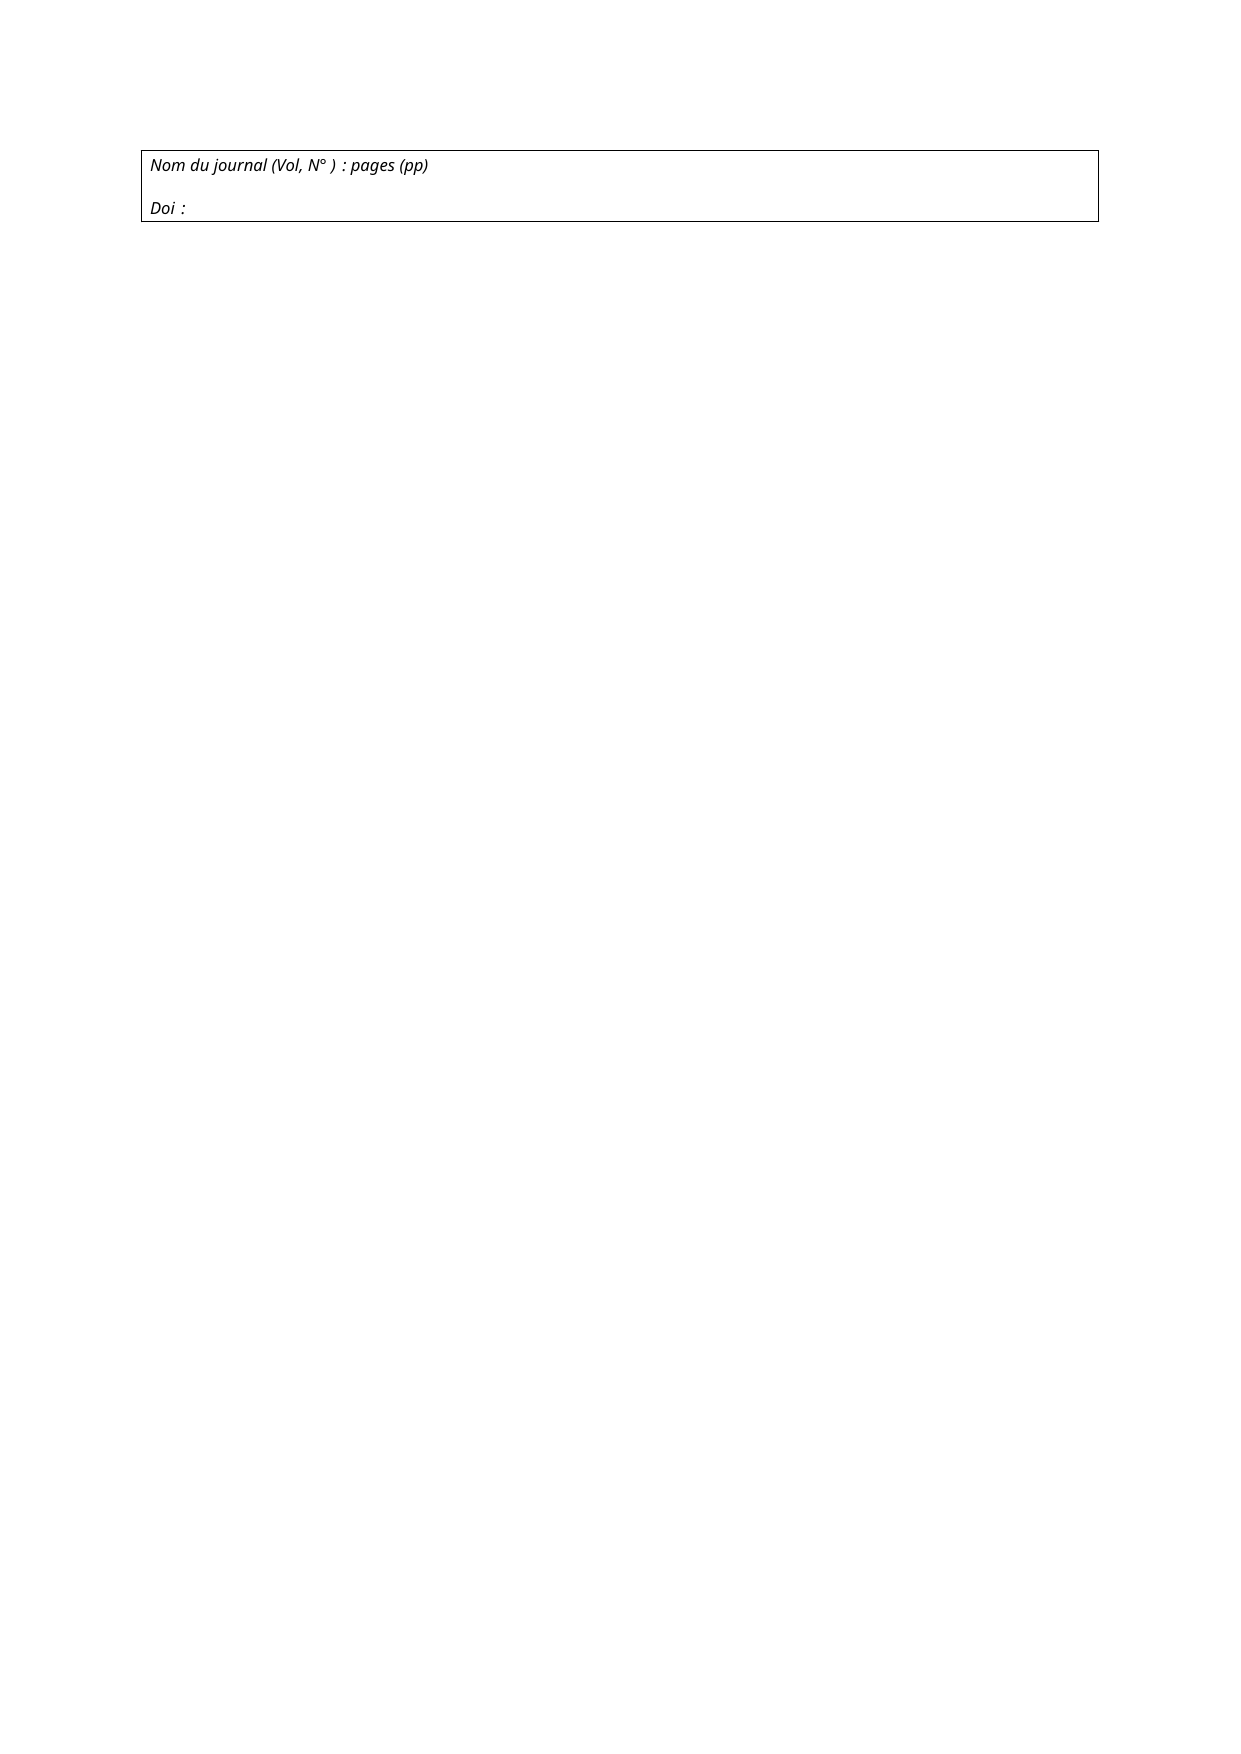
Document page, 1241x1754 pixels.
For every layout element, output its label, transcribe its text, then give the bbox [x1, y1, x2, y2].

text Doi : [142, 193, 1098, 221]
text Nom du journal (Vol, N° ) : pages (pp) [142, 151, 1098, 176]
